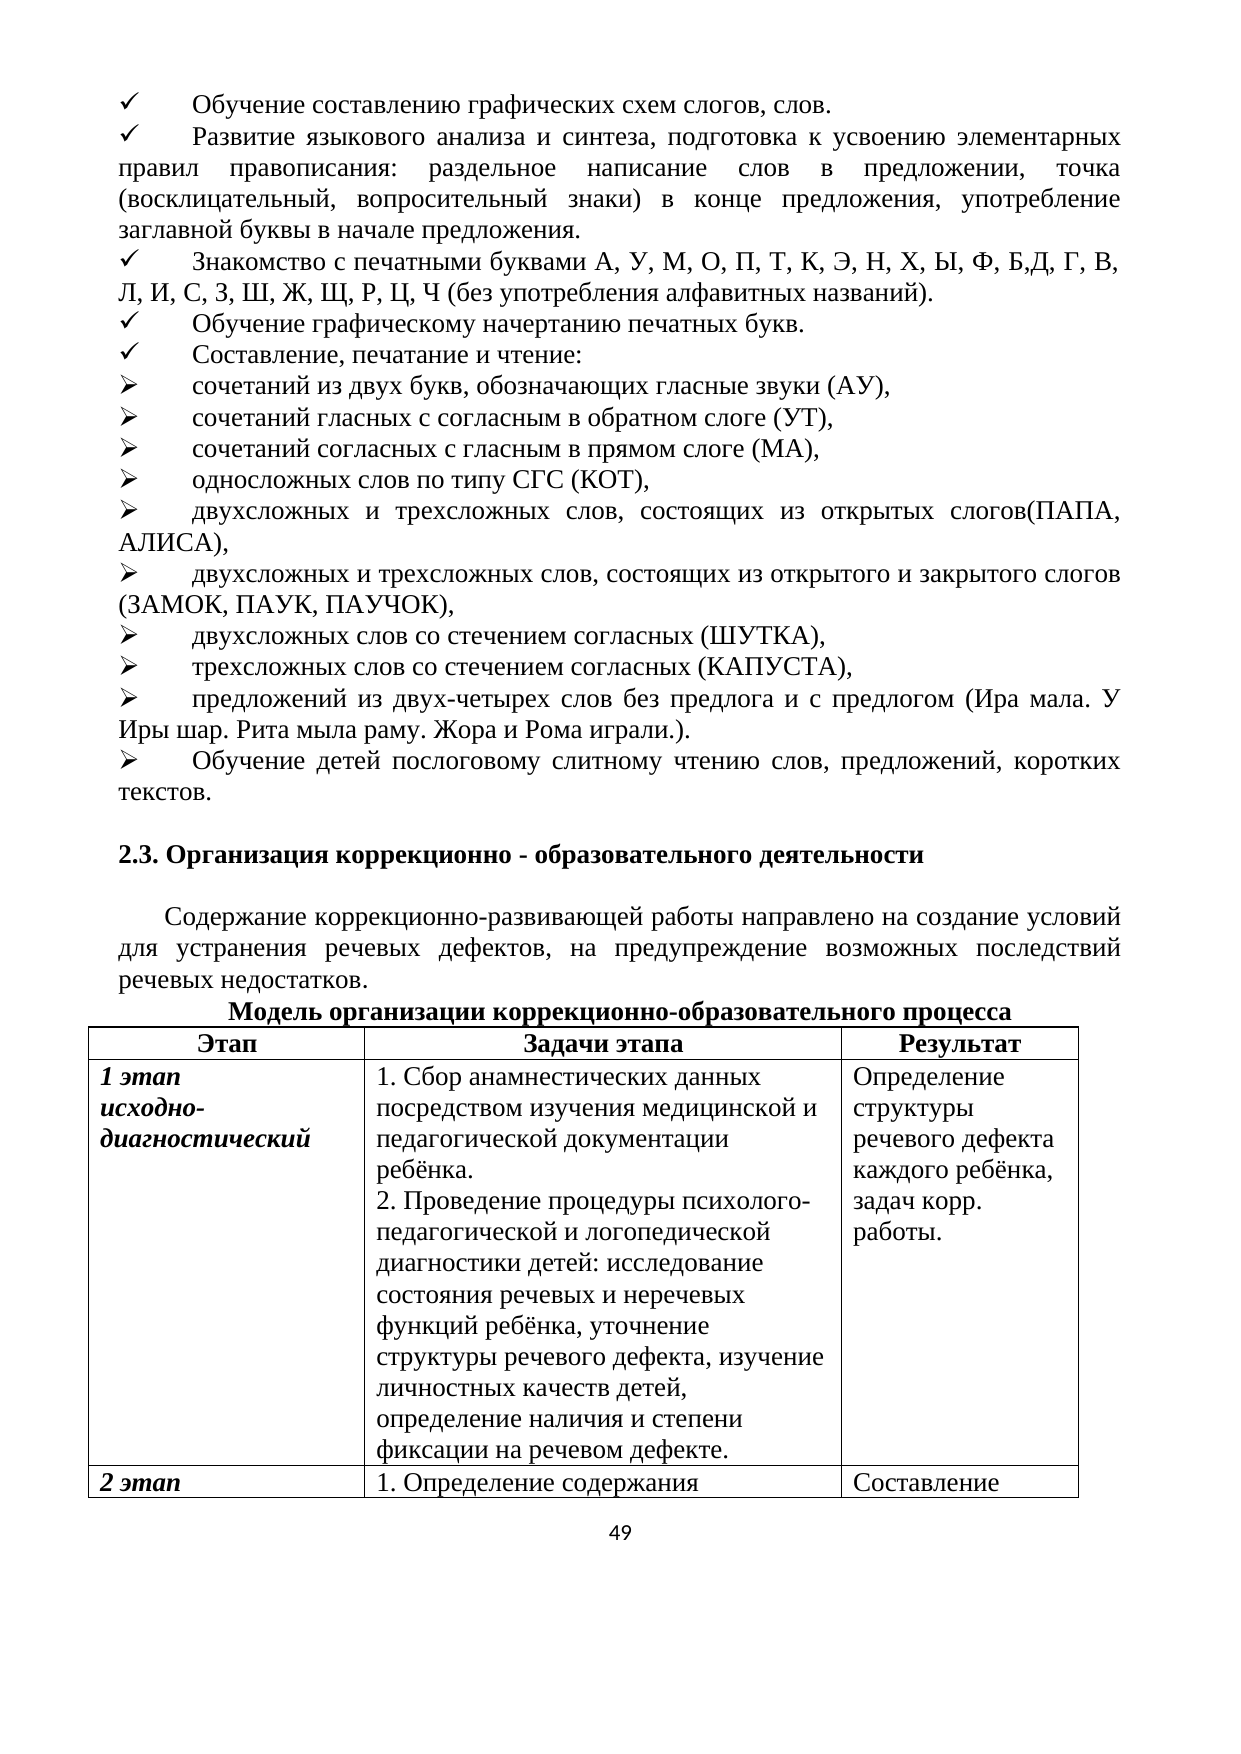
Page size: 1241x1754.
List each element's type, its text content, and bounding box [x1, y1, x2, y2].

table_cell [842, 1466, 1078, 1497]
list двухсложных и трехсложных слов, состоящих из открытых слогов(ПАПА, АЛИСА), [118, 494, 1122, 557]
list предложений из двух-четырех слов без предлога и с предлогом (Ира мала. У Иры шар. Рита мыла раму. Жора и Рома играли.). [118, 682, 1122, 744]
table_cell Определение структуры речевого дефекта каждого ребёнка, задач корр. работы. [842, 1060, 1078, 1464]
table_header Результат [842, 1028, 1078, 1059]
text Содержание коррекционно-развивающей работы направлено на создание условий для устранения речевых дефектов, на предупреждение возможных последствий речевых недостатков. [118, 900, 1122, 995]
table_header Этап [89, 1028, 364, 1059]
list Составление, печатание и чтение: [118, 338, 1122, 369]
list Обучение детей послоговому слитному чтению слов, предложений, коротких текстов. [118, 744, 1122, 807]
list сочетаний гласных с согласным в обратном слоге (УТ), [118, 401, 1122, 432]
text Модель организации коррекционно-образовательного процесса [118, 995, 1122, 1026]
table_cell 1. Сбор анамнестических данных посредством изучения медицинской и педагогической документации ребёнка. 2. Проведение процедуры психолого-педагогической и логопедической диагностики детей: исследование состояния речевых и неречевых функций ребёнка, уточнение структуры речевого дефекта, изучение личностных качеств детей, определение наличия и степени фиксации на речевом дефекте. [365, 1060, 841, 1464]
list Развитие языкового анализа и синтеза, подготовка к усвоению элементарных правил правописания: раздельное написание слов в предложении, точка (восклицательный, вопросительный знаки) в конце предложения, употребление заглавной буквы в начале предложения. [118, 120, 1122, 244]
list трехсложных слов со стечением согласных (КАПУСТА), [118, 651, 1122, 682]
list Обучение графическому начертанию печатных букв. [118, 307, 1122, 338]
list сочетаний согласных с гласным в прямом слоге (МА), [118, 432, 1122, 463]
list односложных слов по типу СГС (КОТ), [118, 463, 1122, 494]
table_cell 1 этап исходно- диагностический [89, 1060, 364, 1464]
table_header Задачи этапа [365, 1028, 841, 1059]
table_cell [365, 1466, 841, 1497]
list двухсложных и трехсложных слов, состоящих из открытого и закрытого слогов (ЗАМОК, ПАУК, ПАУЧОК), [118, 557, 1122, 619]
list Обучение составлению графических схем слогов, слов. [118, 89, 1122, 120]
list сочетаний из двух букв, обозначающих гласные звуки (АУ), [118, 369, 1122, 401]
text 2.3. Организация коррекционно - образовательного деятельности [118, 838, 1122, 869]
list двухсложных слов со стечением согласных (ШУТКА), [118, 619, 1122, 651]
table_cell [89, 1466, 364, 1497]
list Знакомство с печатными буквами А, У, М, О, П, Т, К, Э, Н, Х, Ы, Ф, Б,Д, Г, В, Л, И, С, З, Ш, Ж, Щ, Р, Ц, Ч (без употребления алфавитных названий). [118, 244, 1122, 307]
